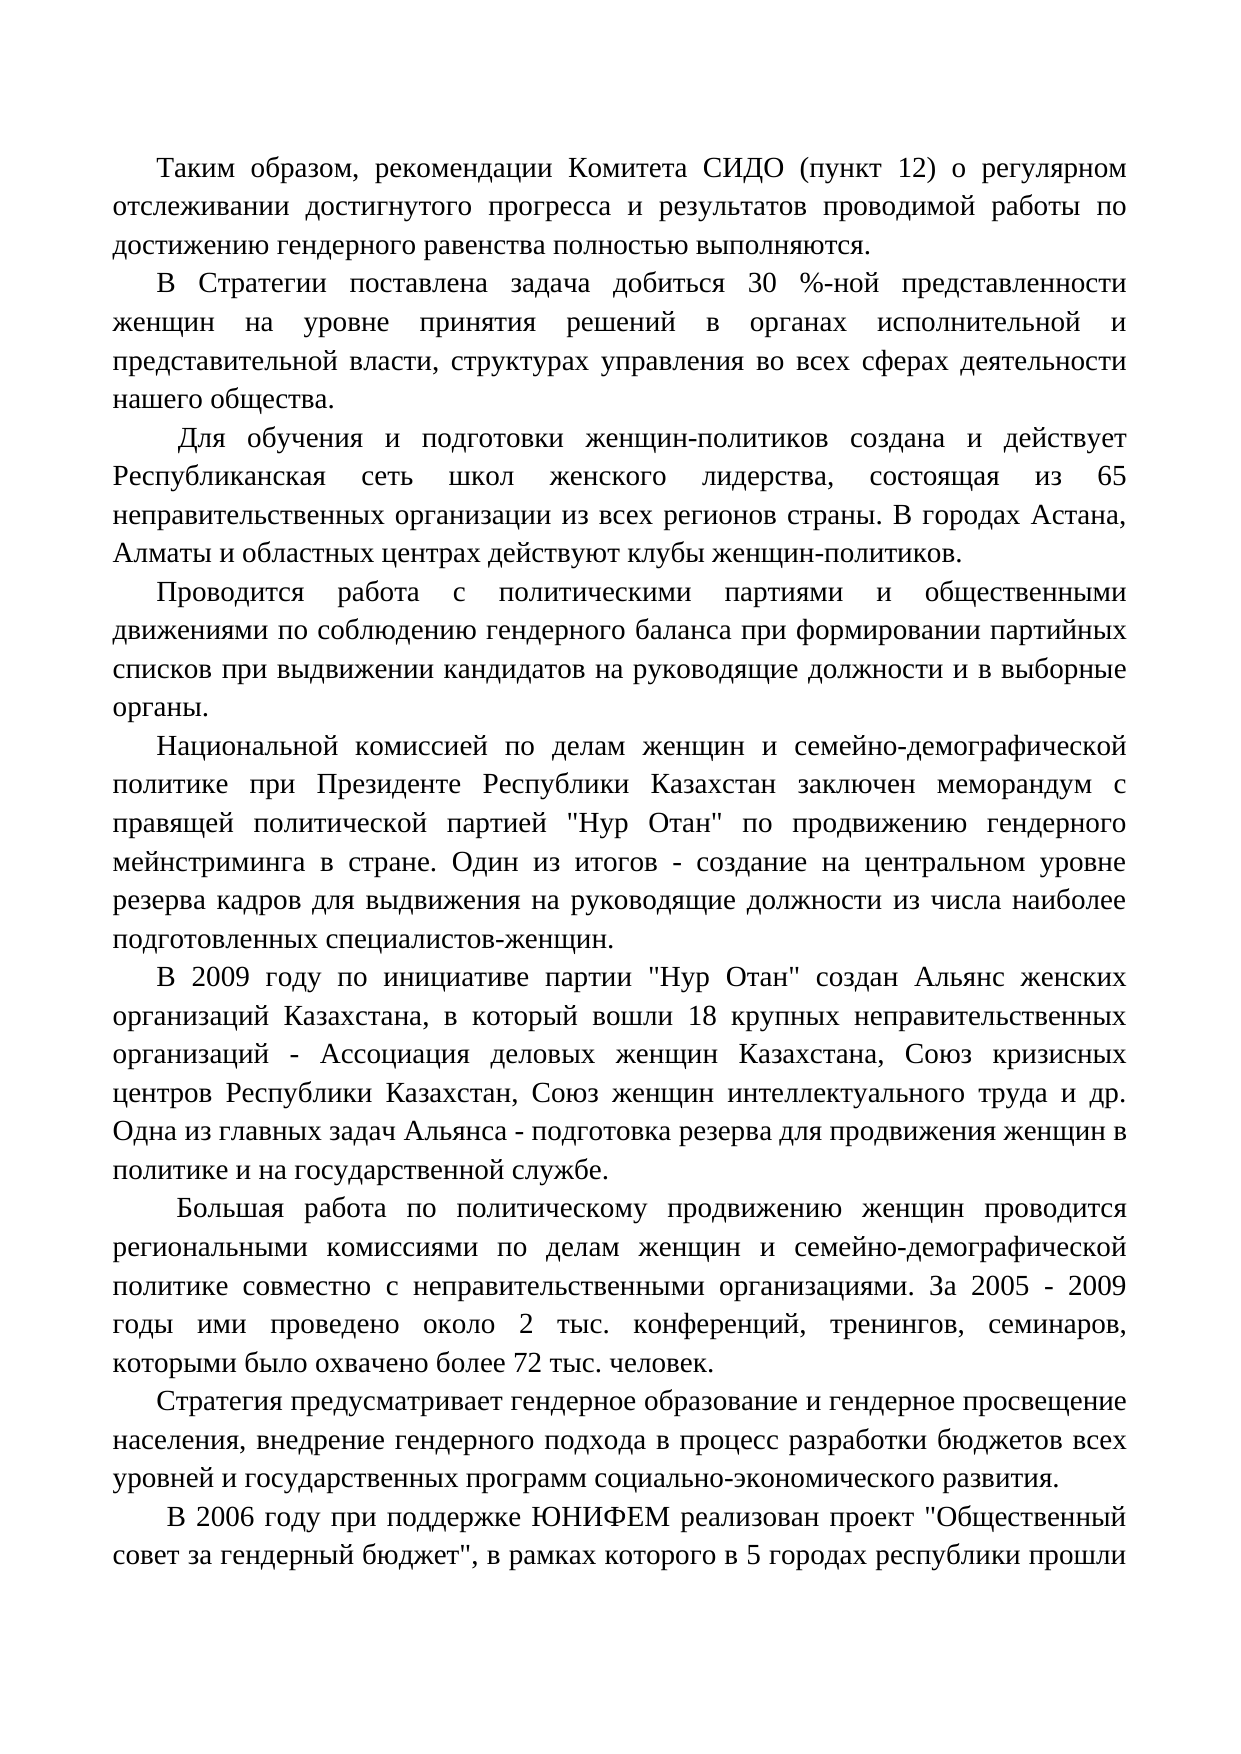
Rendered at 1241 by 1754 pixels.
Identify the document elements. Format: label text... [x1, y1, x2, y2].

text Таким образом, рекомендации Комитета СИДО (пункт 12) о регулярном отслеживании достигнутого прогресса и результатов проводимой работы по достижению гендерного равенства полностью выполняются. [112, 150, 1128, 261]
text Национальной комиссией по делам женщин и семейно-демографической политике при Президенте Республики Казахстан заключен меморандум с правящей политической партией "Нур Отан" по продвижению гендерного мейнстриминга в стране. Один из итогов - создание на центральном уровне резерва кадров для выдвижения на руководящие должности из числа наиболее подготовленных специалистов-женщин. [112, 728, 1128, 954]
text Для обучения и подготовки женщин-политиков создана и действует Республиканская сеть школ женского лидерства, состоящая из 65 неправительственных организации из всех регионов страны. В городах Астана, Алматы и областных центрах действуют клубы женщин-политиков. [112, 420, 1128, 569]
text Стратегия предусматривает гендерное образование и гендерное просвещение населения, внедрение гендерного подхода в процесс разработки бюджетов всех уровней и государственных программ социально-экономического развития. [112, 1383, 1128, 1494]
text Большая работа по политическому продвижению женщин проводится региональными комиссиями по делам женщин и семейно-демографической политике совместно с неправительственными организациями. За 2005 - 2009 годы ими проведено около 2 тыс. конференций, тренингов, семинаров, которыми было охвачено более 72 тыс. человек. [112, 1191, 1128, 1378]
text В Стратегии поставлена задача добиться 30 %-ной представленности женщин на уровне принятия решений в органах исполнительной и представительной власти, структурах управления во всех сферах деятельности нашего общества. [112, 266, 1128, 415]
text Проводится работа с политическими партиями и общественными движениями по соблюдению гендерного баланса при формировании партийных списков при выдвижении кандидатов на руководящие должности и в выборные органы. [112, 574, 1128, 723]
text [112, 1499, 1128, 1571]
text В 2009 году по инициативе партии "Нур Отан" создан Альянс женских организаций Казахстана, в который вошли 18 крупных неправительственных организаций - Ассоциация деловых женщин Казахстана, Союз кризисных центров Республики Казахстан, Союз женщин интеллектуального труда и др. Одна из главных задач Альянса - подготовка резерва для продвижения женщин в политике и на государственной службе. [112, 959, 1128, 1186]
